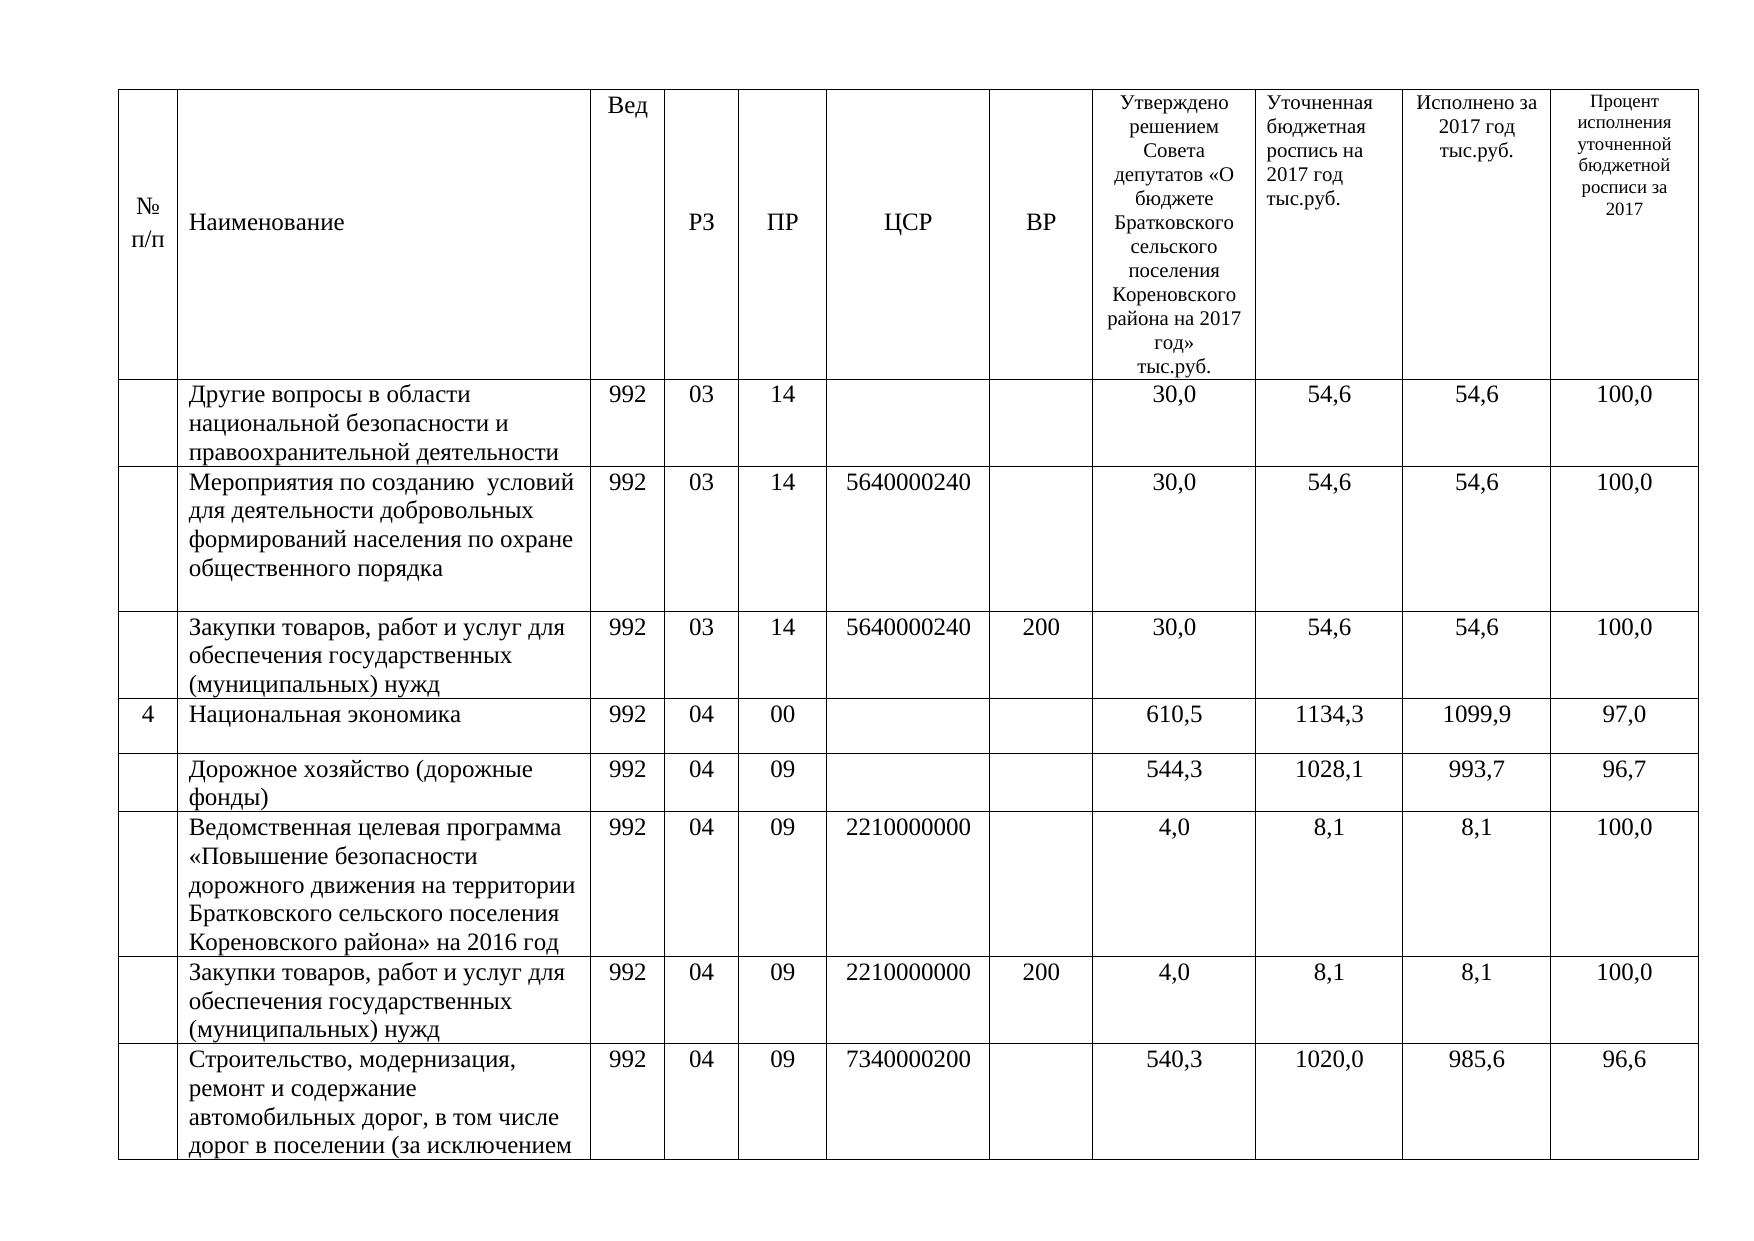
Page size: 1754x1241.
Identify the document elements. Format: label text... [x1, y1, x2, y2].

table_cell Другие вопросы в области национальной безопасности и правоохранительной деятельности [178, 380, 590, 466]
table_header ВР [990, 90, 1092, 378]
table_cell [119, 1044, 177, 1159]
table_cell 992 [591, 699, 664, 753]
table_cell [827, 699, 989, 753]
table_cell [990, 467, 1092, 611]
table_cell 540,3 [1093, 1044, 1255, 1159]
table_cell 09 [739, 812, 826, 956]
table_cell 09 [739, 957, 826, 1043]
table_header Процент исполнения уточненной бюджетной росписи за 2017 [1551, 90, 1698, 378]
table_cell 09 [739, 754, 826, 811]
table_cell 30,0 [1093, 467, 1255, 611]
table_cell Закупки товаров, работ и услуг для обеспечения государственных (муниципальных) нужд [178, 957, 590, 1043]
table_cell 54,6 [1403, 467, 1550, 611]
table_header Исполнено за 2017 год тыс.руб. [1403, 90, 1550, 378]
table_cell [119, 380, 177, 466]
table_cell [827, 754, 989, 811]
table_cell 54,6 [1256, 467, 1402, 611]
table_cell 610,5 [1093, 699, 1255, 753]
table_cell 1099,9 [1403, 699, 1550, 753]
table_cell [990, 1044, 1092, 1159]
table_cell 992 [591, 380, 664, 466]
table_cell 8,1 [1403, 957, 1550, 1043]
table_cell 2210000000 [827, 812, 989, 956]
table_cell [119, 957, 177, 1043]
table_cell 992 [591, 612, 664, 698]
table_cell 992 [591, 467, 664, 611]
table_cell 97,0 [1551, 699, 1698, 753]
table_cell [119, 812, 177, 956]
table_cell 00 [739, 699, 826, 753]
table_cell 54,6 [1403, 380, 1550, 466]
table_cell 14 [739, 380, 826, 466]
table_header Утверждено решением Совета депутатов «О бюджете Братковского сельского поселения Кореновского района на 2017 год» тыс.руб. [1093, 90, 1255, 378]
table_cell 54,6 [1256, 380, 1402, 466]
table_cell [827, 380, 989, 466]
table_cell 54,6 [1403, 612, 1550, 698]
table_header РЗ [665, 90, 738, 378]
table_cell 1020,0 [1256, 1044, 1402, 1159]
table_cell 4 [119, 699, 177, 753]
table_cell 30,0 [1093, 612, 1255, 698]
table_cell 04 [665, 754, 738, 811]
table_cell 14 [739, 467, 826, 611]
table_cell 200 [990, 612, 1092, 698]
table_cell 992 [591, 754, 664, 811]
table_cell 14 [739, 612, 826, 698]
table_cell 03 [665, 380, 738, 466]
table_cell 30,0 [1093, 380, 1255, 466]
table_cell [990, 380, 1092, 466]
table_cell 4,0 [1093, 957, 1255, 1043]
table_cell 1134,3 [1256, 699, 1402, 753]
table_cell 4,0 [1093, 812, 1255, 956]
table_cell Закупки товаров, работ и услуг для обеспечения государственных (муниципальных) нужд [178, 612, 590, 698]
table_cell 09 [739, 1044, 826, 1159]
table_header Вед [591, 90, 664, 378]
table_cell 7340000200 [827, 1044, 989, 1159]
table_cell 04 [665, 957, 738, 1043]
table_cell 04 [665, 812, 738, 956]
table_cell 96,7 [1551, 754, 1698, 811]
table_cell Дорожное хозяйство (дорожные фонды) [178, 754, 590, 811]
table_header Наименование [178, 90, 590, 378]
table_cell Строительство, модернизация, ремонт и содержание автомобильных дорог, в том числе дорог в поселении (за исключением автомобильных дорог федерального значения) [178, 1044, 590, 1159]
table_cell 5640000240 [827, 612, 989, 698]
table_cell [119, 612, 177, 698]
table_cell 993,7 [1403, 754, 1550, 811]
table_cell 03 [665, 467, 738, 611]
table_cell 100,0 [1551, 380, 1698, 466]
table_cell 992 [591, 1044, 664, 1159]
table_cell 544,3 [1093, 754, 1255, 811]
table_cell [990, 754, 1092, 811]
table_cell 992 [591, 812, 664, 956]
table_cell [990, 812, 1092, 956]
table_cell 1028,1 [1256, 754, 1402, 811]
table_header № п/п [119, 90, 177, 378]
table_cell 100,0 [1551, 612, 1698, 698]
table_cell 100,0 [1551, 812, 1698, 956]
table_cell 200 [990, 957, 1092, 1043]
table_cell 2210000000 [827, 957, 989, 1043]
table_cell 8,1 [1256, 812, 1402, 956]
table_cell Национальная экономика [178, 699, 590, 753]
table_cell 100,0 [1551, 957, 1698, 1043]
table_cell [119, 754, 177, 811]
table_header ЦСР [827, 90, 989, 378]
table_cell [119, 467, 177, 611]
table_cell Ведомственная целевая программа «Повышение безопасности дорожного движения на территории Братковского сельского поселения Кореновского района» на 2016 год [178, 812, 590, 956]
table_cell 100,0 [1551, 467, 1698, 611]
table_cell [990, 699, 1092, 753]
table_cell 985,6 [1403, 1044, 1550, 1159]
table_cell 5640000240 [827, 467, 989, 611]
table_cell 04 [665, 1044, 738, 1159]
table_header ПР [739, 90, 826, 378]
table_cell 992 [591, 957, 664, 1043]
table_cell 8,1 [1256, 957, 1402, 1043]
table_header Уточненная бюджетная роспись на 2017 год тыс.руб. [1256, 90, 1402, 378]
table_cell Мероприятия по созданию условий для деятельности добровольных формирований населения по охране общественного порядка [178, 467, 590, 611]
table_cell 04 [665, 699, 738, 753]
table_cell 54,6 [1256, 612, 1402, 698]
table_cell 96,6 [1551, 1044, 1698, 1159]
table_cell 8,1 [1403, 812, 1550, 956]
table_cell 03 [665, 612, 738, 698]
